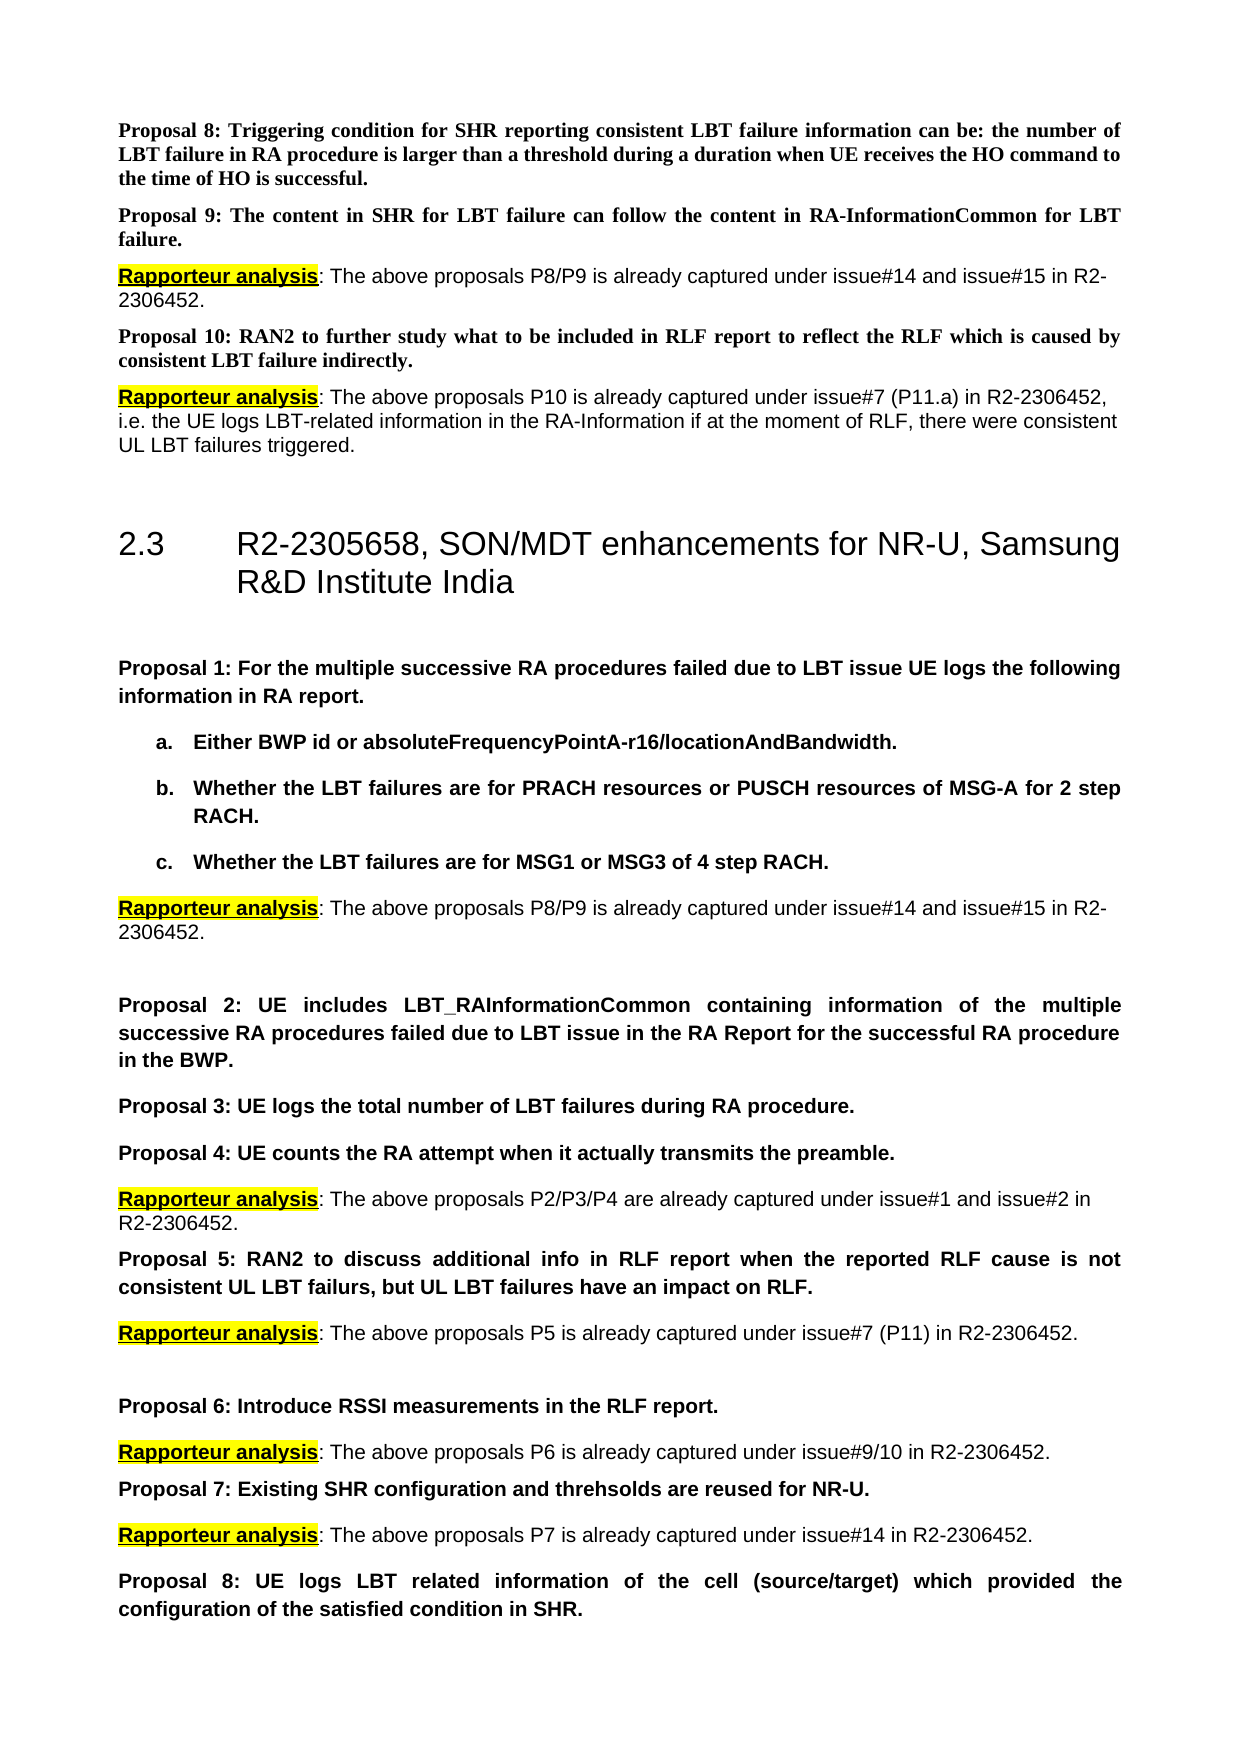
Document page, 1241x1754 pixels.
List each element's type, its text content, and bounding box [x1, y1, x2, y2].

text Rapporteur analysis: The above proposals P5 is already captured under issue#7 (P11) in R2-2306452. [318, 1321, 1122, 1345]
text Rapporteur analysis: The above proposals P7 is already captured under issue#14 in R2-2306452. [318, 1523, 1122, 1547]
text Proposal 10: RAN2 to further study what to be included in RLF report to reflect the RLF which is caused by consistent LBT failure indirectly. [118, 324, 1122, 372]
text Proposal 6: Introduce RSSI measurements in the RLF report. [118, 1394, 1122, 1418]
text Rapporteur analysis: The above proposals P2/P3/P4 are already captured under issue#1 and issue#2 in R2-2306452. [118, 1187, 1122, 1235]
text Proposal 8: UE logs LBT related information of the cell (source/target) which provided the configuration of the satisfied condition in SHR. [118, 1569, 1122, 1621]
text Proposal 5: RAN2 to discuss additional info in RLF report when the reported RLF cause is not consistent UL LBT failurs, but UL LBT failures have an impact on RLF. [118, 1247, 1122, 1299]
list Whether the LBT failures are for PRACH resources or PUSCH resources of MSG-A for 2 step RACH. [156, 776, 1122, 828]
subtitle 2.3 R2-2305658, SON/MDT enhancements for NR-U, Samsung R&D Institute India [118, 524, 1122, 601]
text Proposal 9: The content in SHR for LBT failure can follow the content in RA-InformationCommon for LBT failure. [118, 203, 1122, 251]
list Either BWP id or absoluteFrequencyPointA-r16/locationAndBandwidth. [156, 730, 1122, 754]
text Rapporteur analysis: The above proposals P10 is already captured under issue#7 (P11.a) in R2-2306452, i.e. the UE logs LBT-related information in the RA-Information if at the moment of RLF, there were consistent UL LBT failures triggered. [118, 384, 1122, 456]
text Rapporteur analysis: The above proposals P8/P9 is already captured under issue#14 and issue#15 in R2-2306452. [118, 263, 1122, 311]
text Rapporteur analysis: The above proposals P8/P9 is already captured under issue#14 and issue#15 in R2-2306452. [118, 896, 1122, 944]
text Proposal 7: Existing SHR configuration and threhsolds are reused for NR-U. [118, 1477, 1122, 1501]
text Proposal 3: UE logs the total number of LBT failures during RA procedure. [118, 1094, 1122, 1118]
text Rapporteur analysis: The above proposals P6 is already captured under issue#9/10 in R2-2306452. [318, 1440, 1122, 1464]
text Proposal 2: UE includes LBT_RAInformationCommon containing information of the multiple successive RA procedures failed due to LBT issue in the RA Report for the successful RA procedure in the BWP. [118, 993, 1122, 1072]
text Proposal 8: Triggering condition for SHR reporting consistent LBT failure information can be: the number of LBT failure in RA procedure is larger than a threshold during a duration when UE receives the HO command to the time of HO is successful. [118, 118, 1122, 190]
text Proposal 4: UE counts the RA attempt when it actually transmits the preamble. [118, 1141, 1122, 1164]
text Proposal 1: For the multiple successive RA procedures failed due to LBT issue UE logs the following information in RA report. [118, 656, 1122, 708]
list Whether the LBT failures are for MSG1 or MSG3 of 4 step RACH. [156, 850, 1122, 874]
